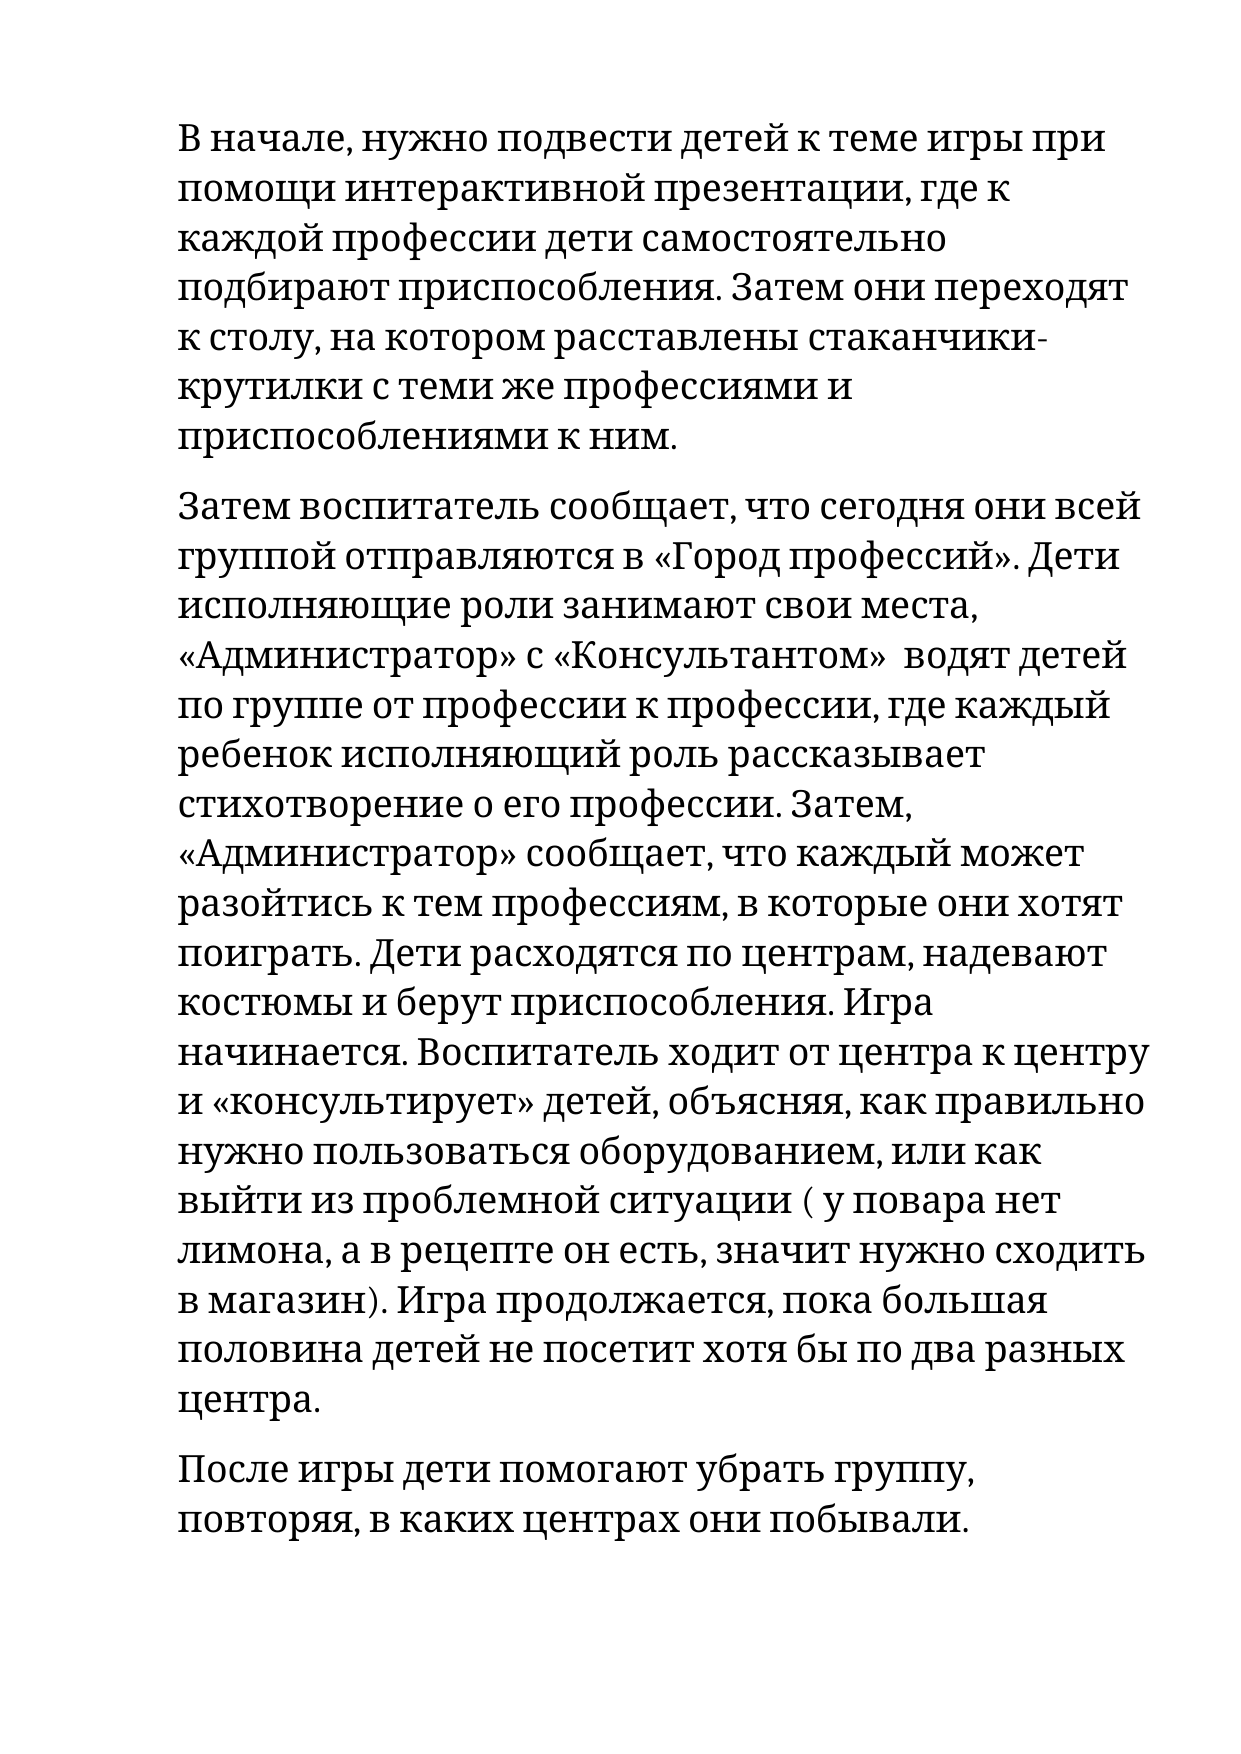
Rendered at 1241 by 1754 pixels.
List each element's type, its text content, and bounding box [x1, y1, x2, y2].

text В начале, нужно подвести детей к теме игры при помощи интерактивной презентации, где к каждой профессии дети самостоятельно подбирают приспособления. Затем они переходят к столу, на котором расставлены стаканчики-крутилки с теми же профессиями и приспособлениями к ним. [177, 118, 1152, 459]
text После игры дети помогают убрать группу, повторяя, в каких центрах они побывали. [177, 1449, 1152, 1542]
text Затем воспитатель сообщает, что сегодня они всей группой отправляются в «Город профессий». Дети исполняющие роли занимают свои места, «Администратор» с «Консультантом» водят детей по группе от профессии к профессии, где каждый ребенок исполняющий роль рассказывает стихотворение о его профессии. Затем, «Администратор» сообщает, что каждый может разойтись к тем профессиям, в которые они хотят поиграть. Дети расходятся по центрам, надевают костюмы и берут приспособления. Игра начинается. Воспитатель ходит от центра к центру и «консультирует» детей, объясняя, как правильно нужно пользоваться оборудованием, или как выйти из проблемной ситуации ( у повара нет лимона, а в рецепте он есть, значит нужно сходить в магазин). Игра продолжается, пока большая половина детей не посетит хотя бы по два разных центра. [177, 486, 1152, 1422]
